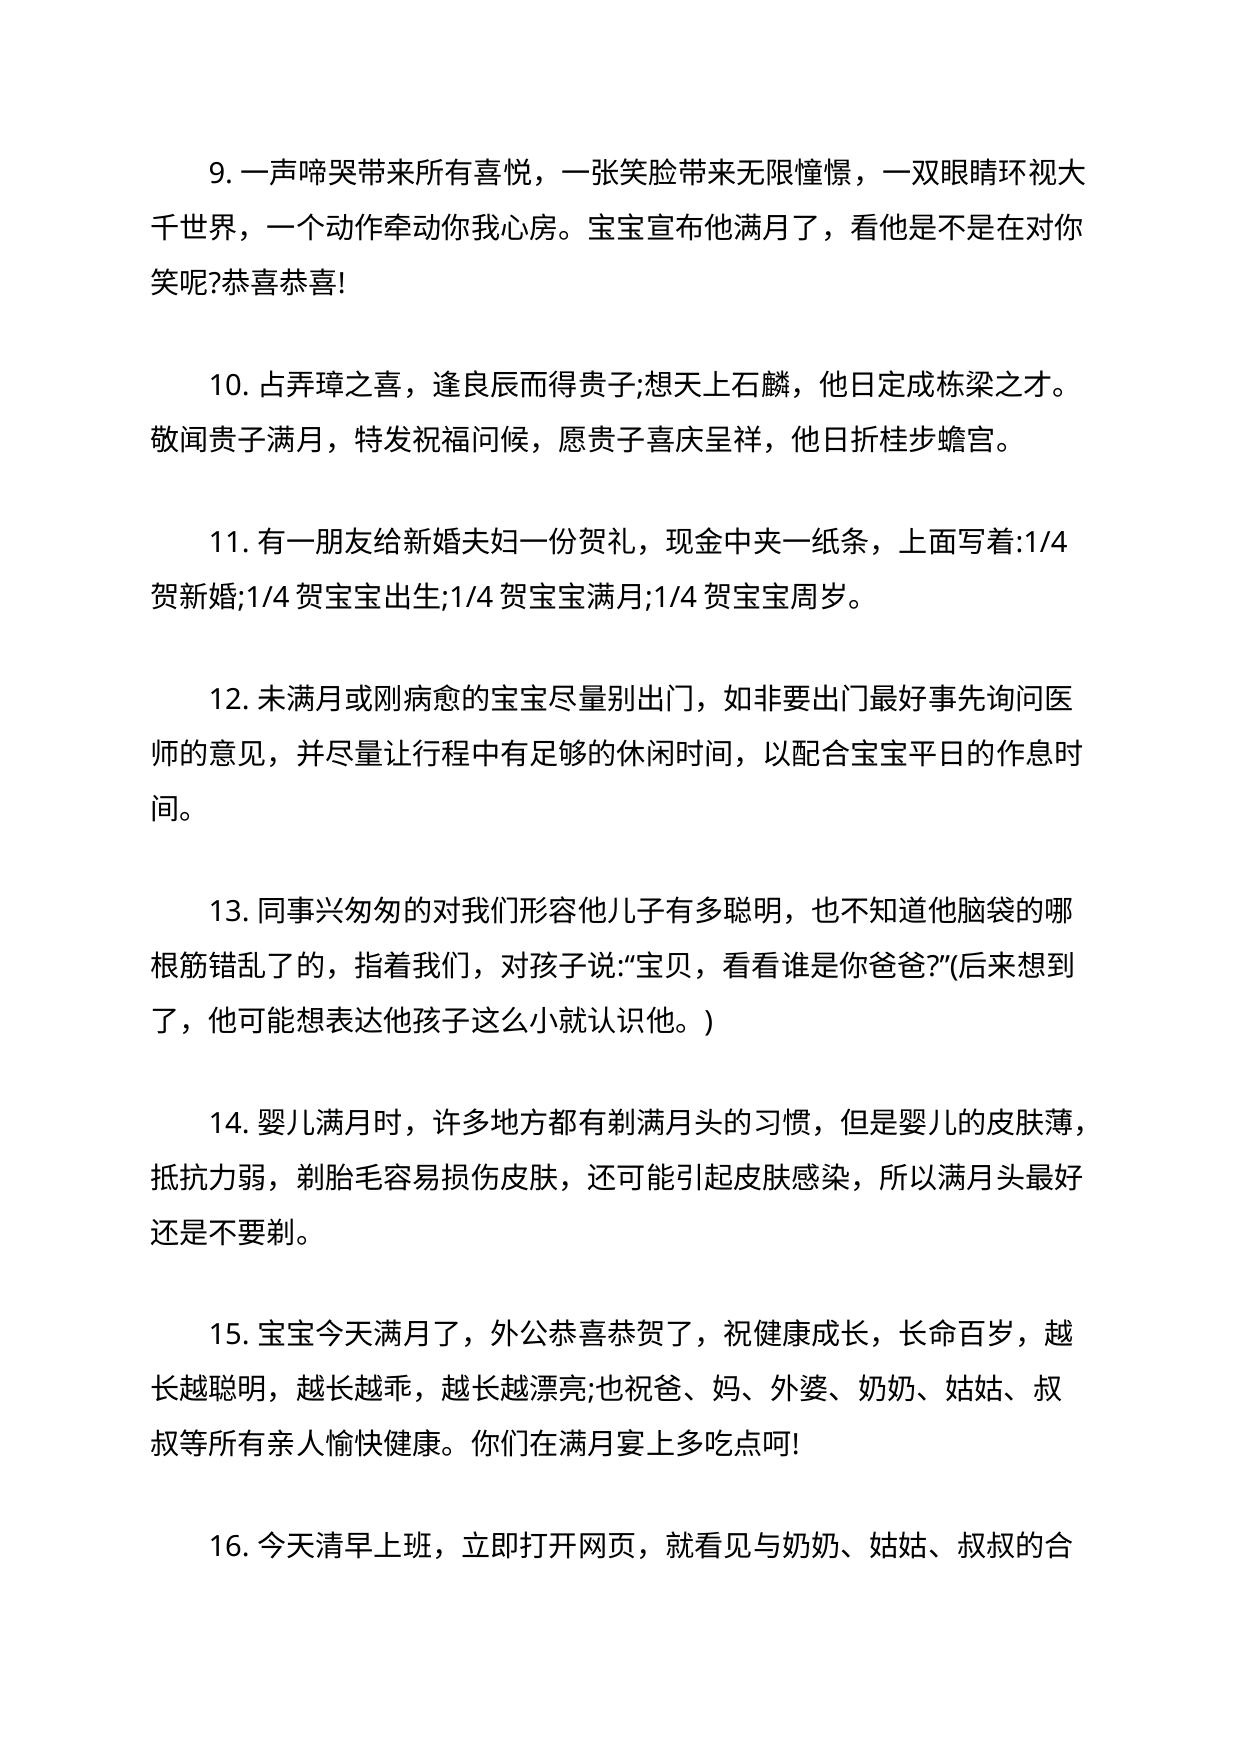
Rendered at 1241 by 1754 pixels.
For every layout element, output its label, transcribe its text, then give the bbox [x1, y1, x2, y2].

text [150, 1523, 1090, 1565]
text 15. 宝宝今天满月了，外公恭喜恭贺了，祝健康成长，长命百岁，越长越聪明，越长越乖，越长越漂亮;也祝爸、妈、外婆、奶奶、姑姑、叔叔等所有亲人愉快健康。你们在满月宴上多吃点呵! [150, 1311, 1090, 1463]
text 12. 未满月或刚病愈的宝宝尽量别出门，如非要出门最好事先询问医师的意见，并尽量让行程中有足够的休闲时间，以配合宝宝平日的作息时间。 [150, 676, 1090, 828]
text 11. 有一朋友给新婚夫妇一份贺礼，现金中夹一纸条，上面写着:1/4贺新婚;1/4贺宝宝出生;1/4贺宝宝满月;1/4贺宝宝周岁。 [150, 519, 1090, 616]
text 9. 一声啼哭带来所有喜悦，一张笑脸带来无限憧憬，一双眼睛环视大千世界，一个动作牵动你我心房。宝宝宣布他满月了，看他是不是在对你笑呢?恭喜恭喜! [150, 150, 1090, 302]
text 14. 婴儿满月时，许多地方都有剃满月头的习惯，但是婴儿的皮肤薄，抵抗力弱，剃胎毛容易损伤皮肤，还可能引起皮肤感染，所以满月头最好还是不要剃。 [150, 1099, 1090, 1251]
text 10. 占弄璋之喜，逢良辰而得贵子;想天上石麟，他日定成栋梁之才。敬闻贵子满月，特发祝福问候，愿贵子喜庆呈祥，他日折桂步蟾宫。 [150, 362, 1090, 459]
text 13. 同事兴匆匆的对我们形容他儿子有多聪明，也不知道他脑袋的哪根筋错乱了的，指着我们，对孩子说:“宝贝，看看谁是你爸爸?”(后来想到了，他可能想表达他孩子这么小就认识他。) [150, 887, 1090, 1040]
